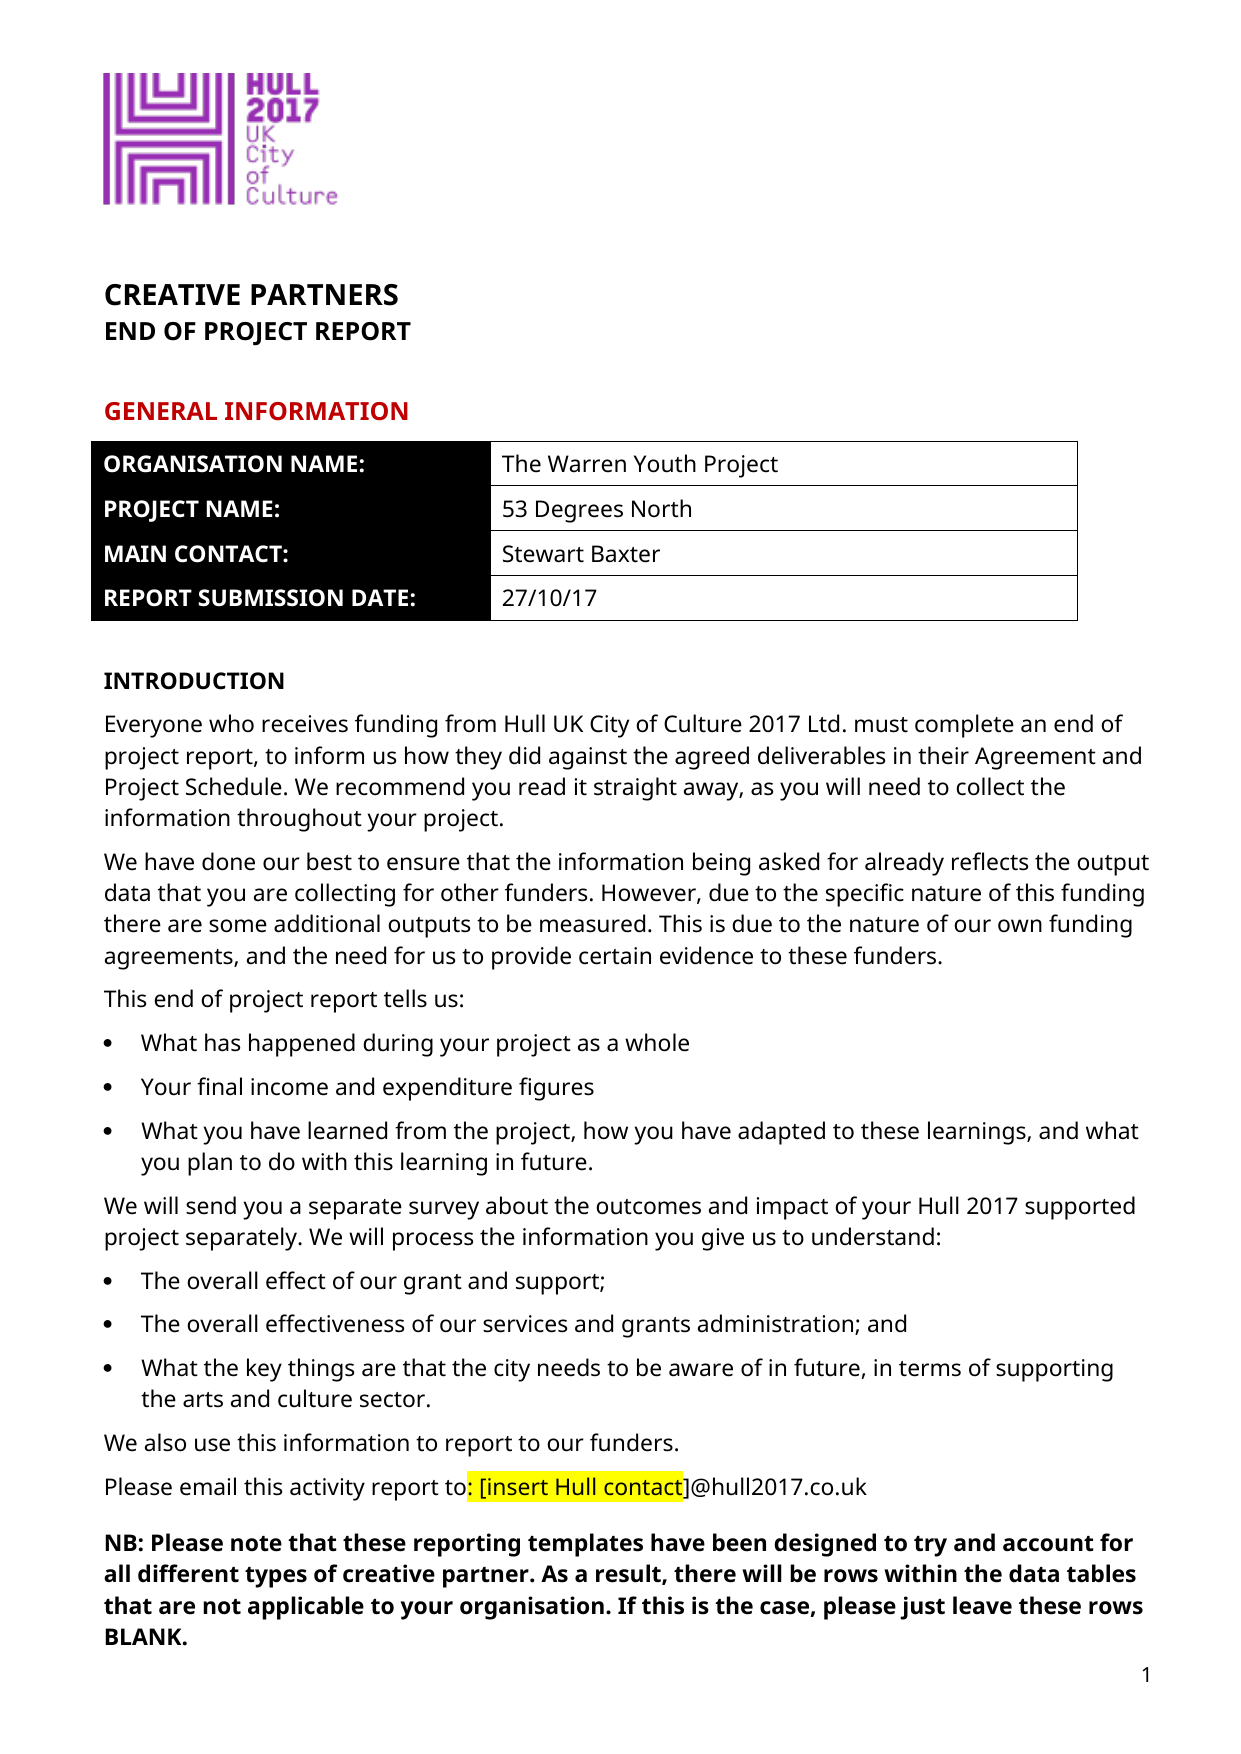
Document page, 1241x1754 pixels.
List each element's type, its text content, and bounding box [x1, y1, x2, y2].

text This end of project report tells us: [103, 983, 1152, 1014]
list The overall effect of our grant and support; [103, 1264, 1152, 1296]
text We will send you a separate survey about the outcomes and impact of your Hull 2017 supported project separately. We will process the information you give us to understand: [103, 1189, 1152, 1252]
text Please email this activity report to: [insert Hull contact]@hull2017.co.uk [683, 1471, 1152, 1502]
table_cell 27/10/17 [491, 576, 1077, 620]
list The overall effectiveness of our services and grants administration; and [103, 1308, 1152, 1339]
text We also use this information to report to our funders. [103, 1427, 1152, 1458]
table_header ORGANISATION NAME: [92, 442, 490, 485]
table_cell Stewart Baxter [491, 531, 1077, 575]
list Your final income and expenditure figures [103, 1071, 1152, 1102]
text Please email this activity report to: [insert Hull contact]@hull2017.co.uk [103, 1471, 467, 1502]
table_cell MAIN CONTACT: [92, 531, 490, 575]
list What has happened during your project as a whole [103, 1027, 1152, 1058]
text GENERAL INFORMATION [103, 360, 1152, 428]
table_cell REPORT SUBMISSION DATE: [92, 576, 490, 620]
text Everyone who receives funding from Hull UK City of Culture 2017 Ltd. must complete an end of project report, to inform us how they did against the agreed deliverables in their Agreement and Project Schedule. We recommend you read it straight away, as you will need to collect the information throughout your project. [103, 708, 1152, 833]
text NB: Please note that these reporting templates have been designed to try and account for all different types of creative partner. As a result, there will be rows within the data tables that are not applicable to your organisation. If this is the case, please just leave these rows BLANK. [103, 1527, 1152, 1652]
table_header The Warren Youth Project [491, 442, 1077, 485]
list What the key things are that the city needs to be aware of in future, in terms of supporting the arts and culture sector. [103, 1352, 1152, 1414]
text INTRODUCTION [103, 664, 1152, 696]
list What you have learned from the project, how you have adapted to these learnings, and what you plan to do with this learning in future. [103, 1114, 1152, 1177]
text We have done our best to ensure that the information being asked for already reflects the output data that you are collecting for other funders. However, due to the specific nature of this funding there are some additional outputs to be measured. This is due to the nature of our own funding agreements, and the need for us to provide certain evidence to these funders. [103, 846, 1152, 971]
text CREATIVE PARTNERS END OF PROJECT REPORT [103, 274, 1152, 347]
table_cell 53 Degrees North [491, 486, 1077, 530]
table_cell PROJECT NAME: [92, 486, 490, 530]
